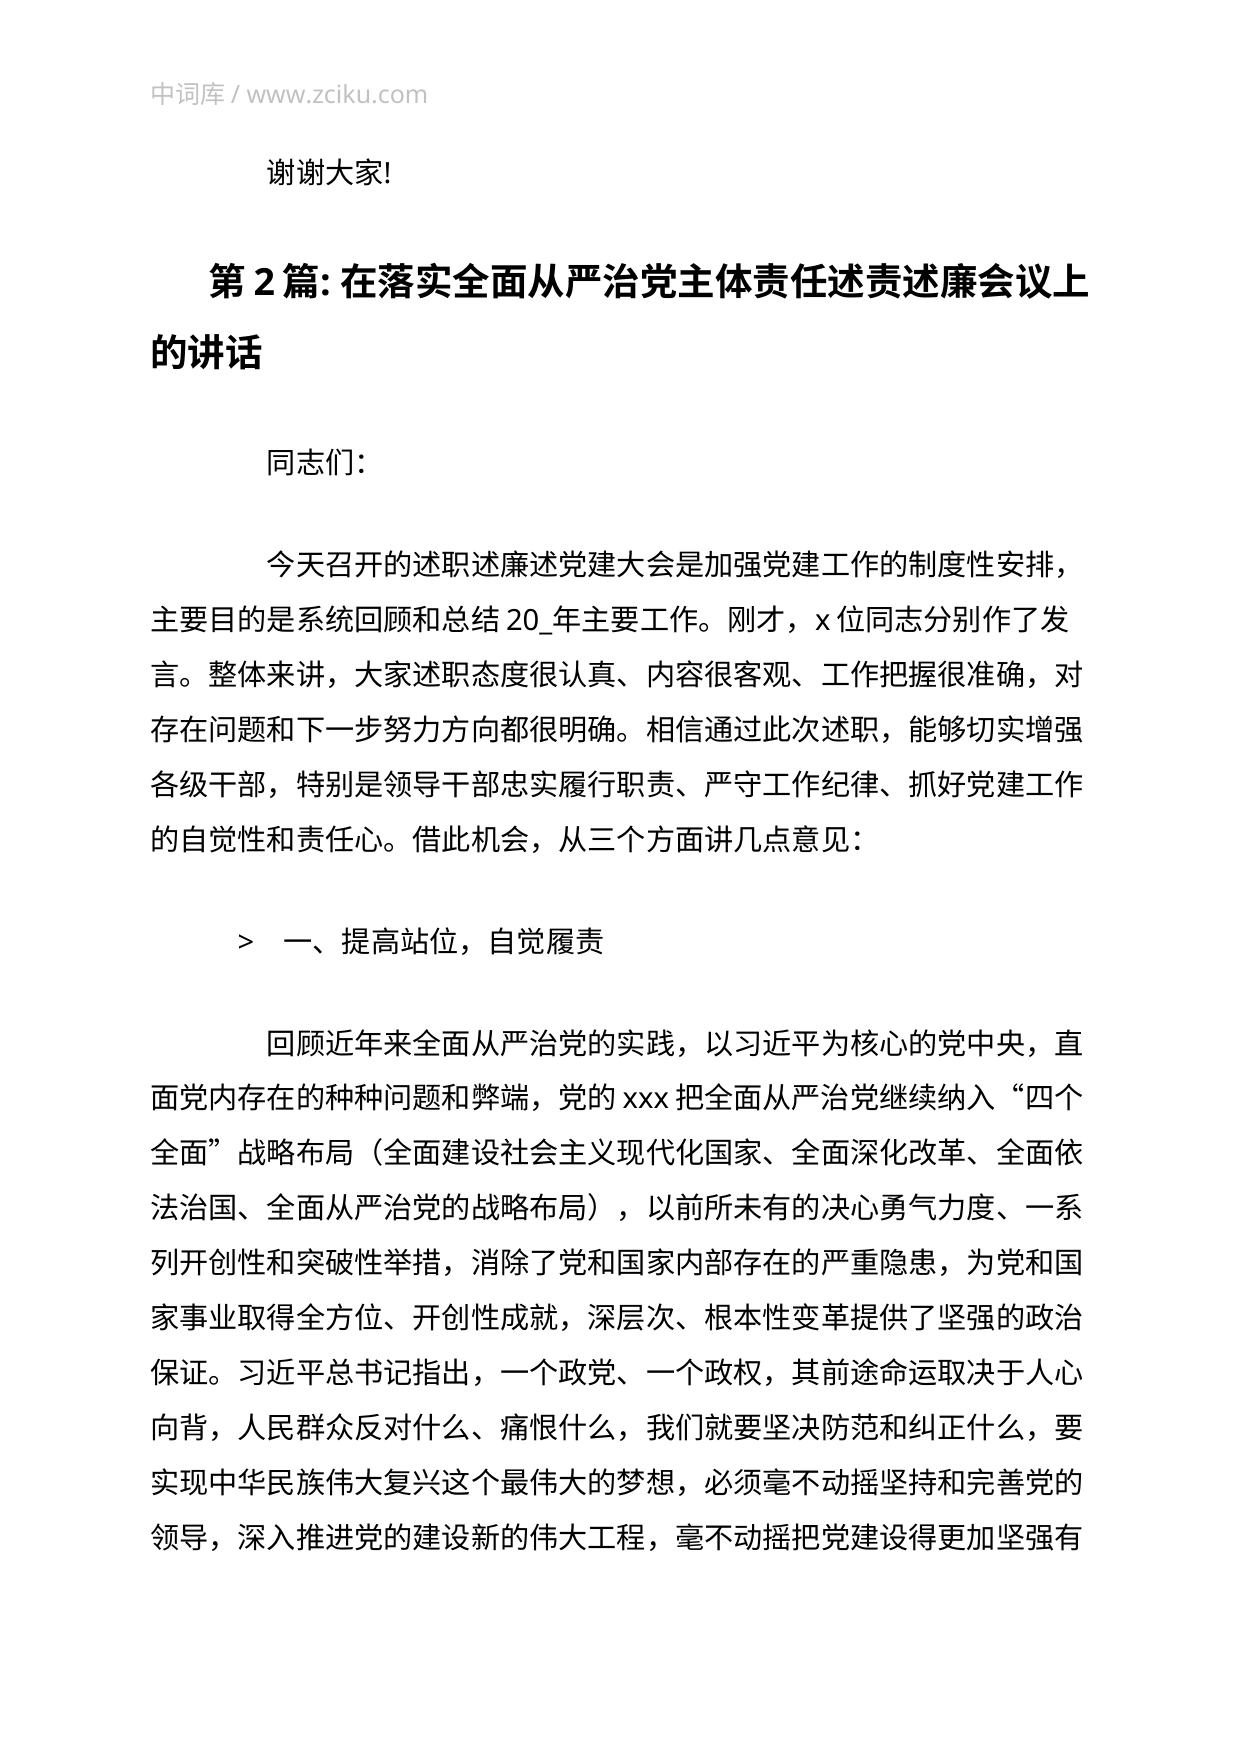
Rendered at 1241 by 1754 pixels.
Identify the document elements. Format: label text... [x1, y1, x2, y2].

text 今天召开的述职述廉述党建大会是加强党建工作的制度性安排，主要目的是系统回顾和总结20_年主要工作。刚才，x位同志分别作了发言。整体来讲，大家述职态度很认真、内容很客观、工作把握很准确，对存在问题和下一步努力方向都很明确。相信通过此次述职，能够切实增强各级干部，特别是领导干部忠实履行职责、严守工作纪律、抓好党建工作的自觉性和责任心。借此机会，从三个方面讲几点意见： [150, 542, 1090, 859]
text 谢谢大家! [150, 150, 1090, 192]
text 第2篇: 在落实全面从严治党主体责任述责述廉会议上的讲话 [150, 252, 1090, 377]
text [150, 1020, 1090, 1557]
text > 一、提高站位，自觉履责 [150, 918, 1090, 961]
text 同志们： [150, 440, 1090, 482]
